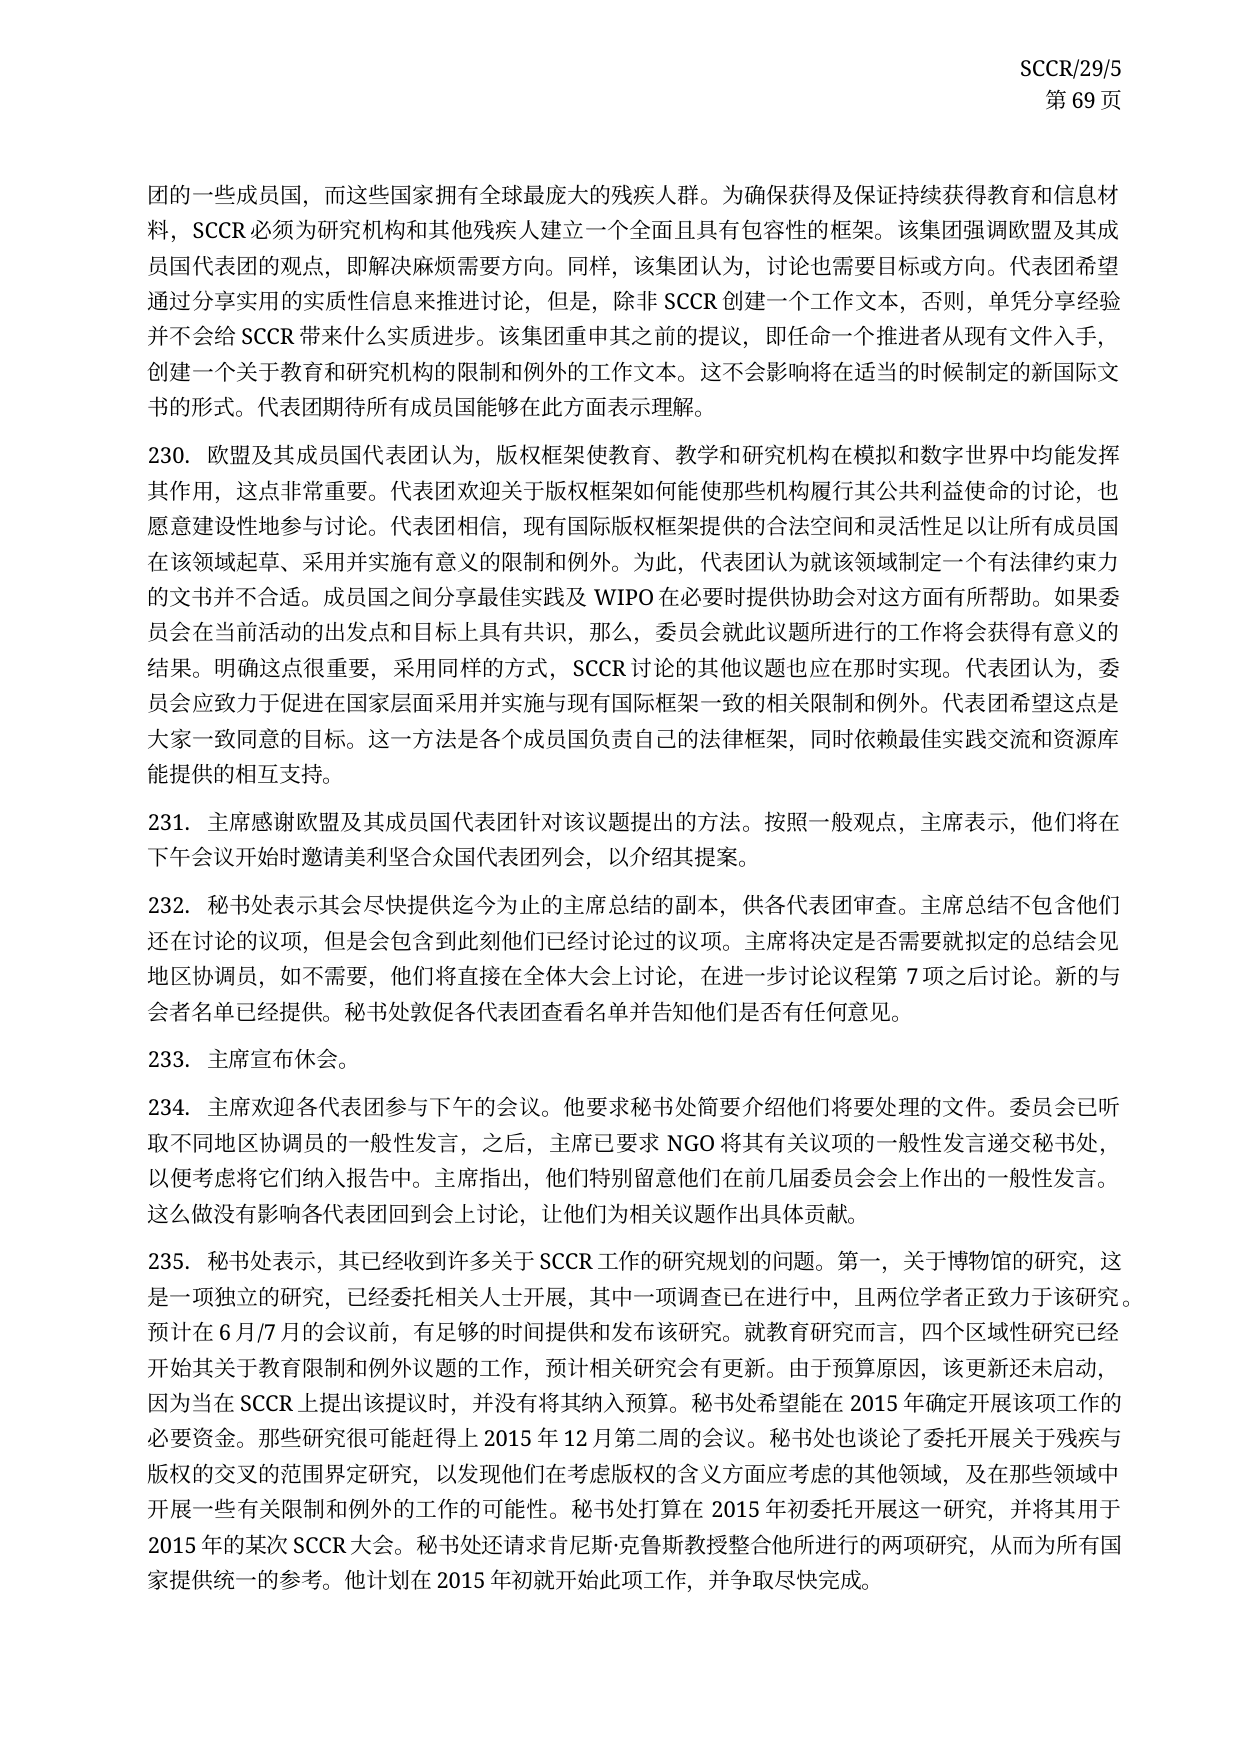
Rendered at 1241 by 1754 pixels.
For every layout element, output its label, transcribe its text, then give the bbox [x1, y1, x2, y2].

list 主席欢迎各代表团参与下午的会议。他要求秘书处简要介绍他们将要处理的文件。委员会已听取不同地区协调员的一般性发言，之后，主席已要求NGO将其有关议项的一般性发言递交秘书处，以便考虑将它们纳入报告中。主席指出，他们特别留意他们在前几届委员会会上作出的一般性发言。这么做没有影响各代表团回到会上讨论，让他们为相关议题作出具体贡献。 [148, 1087, 1122, 1228]
list 主席宣布休会。 [148, 1039, 1122, 1074]
list 秘书处表示，其已经收到许多关于SCCR工作的研究规划的问题。第一，关于博物馆的研究，这是一项独立的研究，已经委托相关人士开展，其中一项调查已在进行中，且两位学者正致力于该研究。预计在6月/7月的会议前，有足够的时间提供和发布该研究。就教育研究而言，四个区域性研究已经开始其关于教育限制和例外议题的工作，预计相关研究会有更新。由于预算原因，该更新还未启动，因为当在SCCR上提出该提议时，并没有将其纳入预算。秘书处希望能在2015年确定开展该项工作的必要资金。那些研究很可能赶得上2015年12月第二周的会议。秘书处也谈论了委托开展关于残疾与版权的交叉的范围界定研究，以发现他们在考虑版权的含义方面应考虑的其他领域，及在那些领域中开展一些有关限制和例外的工作的可能性。秘书处打算在2015年初委托开展这一研究，并将其用于2015年的某次SCCR大会。秘书处还请求肯尼斯·克鲁斯教授整合他所进行的两项研究，从而为所有国家提供统一的参考。他计划在2015年初就开始此项工作，并争取尽快完成。 [148, 1241, 1122, 1595]
list 主席感谢欧盟及其成员国代表团针对该议题提出的方法。按照一般观点，主席表示，他们将在下午会议开始时邀请美利坚合众国代表团列会，以介绍其提案。 [148, 801, 1122, 872]
list 欧盟及其成员国代表团认为，版权框架使教育、教学和研究机构在模拟和数字世界中均能发挥其作用，这点非常重要。代表团欢迎关于版权框架如何能使那些机构履行其公共利益使命的讨论，也愿意建设性地参与讨论。代表团相信，现有国际版权框架提供的合法空间和灵活性足以让所有成员国在该领域起草、采用并实施有意义的限制和例外。为此，代表团认为就该领域制定一个有法律约束力的文书并不合适。成员国之间分享最佳实践及WIPO在必要时提供协助会对这方面有所帮助。如果委员会在当前活动的出发点和目标上具有共识，那么，委员会就此议题所进行的工作将会获得有意义的结果。明确这点很重要，采用同样的方式，SCCR讨论的其他议题也应在那时实现。代表团认为，委员会应致力于促进在国家层面采用并实施与现有国际框架一致的相关限制和例外。代表团希望这点是大家一致同意的目标。这一方法是各个成员国负责自己的法律框架，同时依赖最佳实践交流和资源库能提供的相互支持。 [148, 434, 1122, 789]
list 秘书处表示其会尽快提供迄今为止的主席总结的副本，供各代表团审查。主席总结不包含他们还在讨论的议项，但是会包含到此刻他们已经讨论过的议项。主席将决定是否需要就拟定的总结会见地区协调员，如不需要，他们将直接在全体大会上讨论，在进一步讨论议程第7项之后讨论。新的与会者名单已经提供。秘书处敦促各代表团查看名单并告知他们是否有任何意见。 [148, 884, 1122, 1026]
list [148, 174, 1122, 422]
